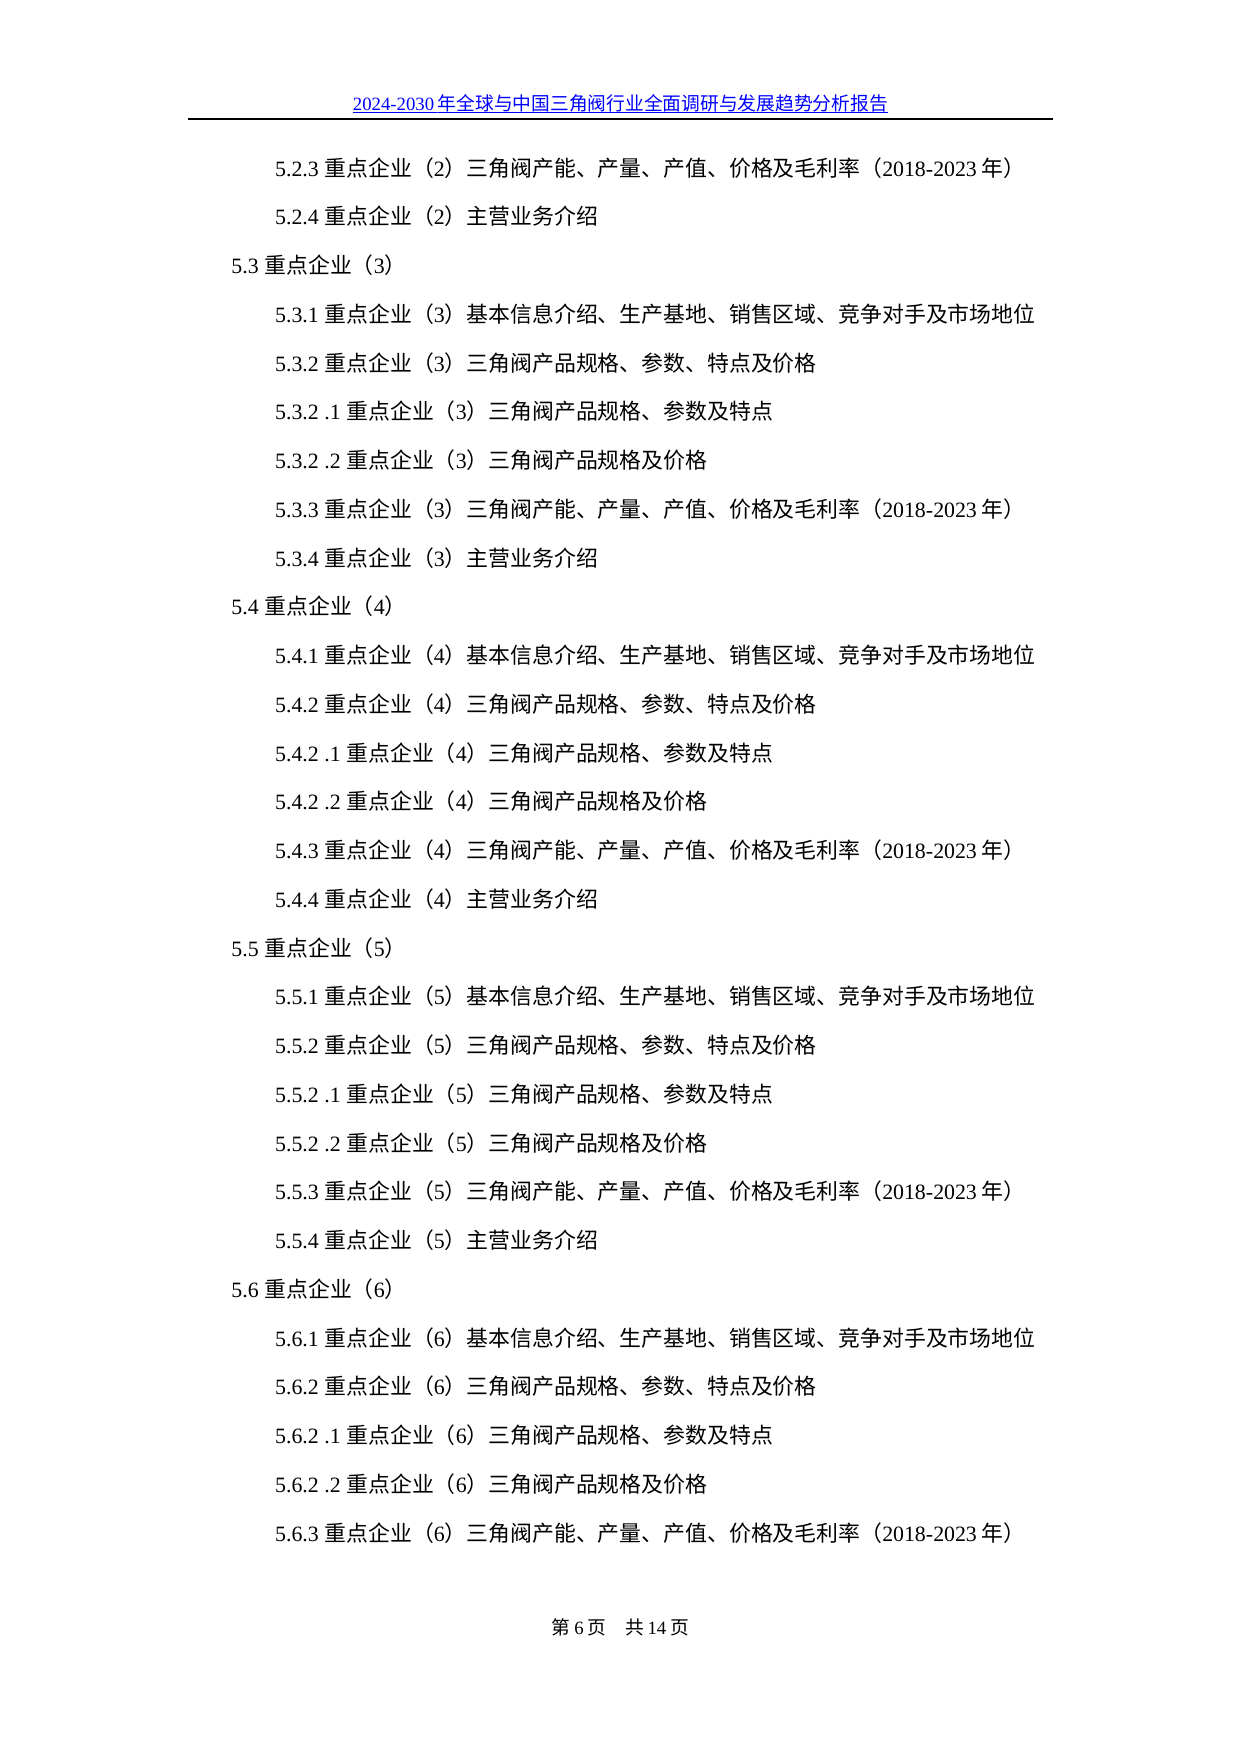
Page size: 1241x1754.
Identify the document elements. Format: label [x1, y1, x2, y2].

text [187, 150, 1053, 1548]
